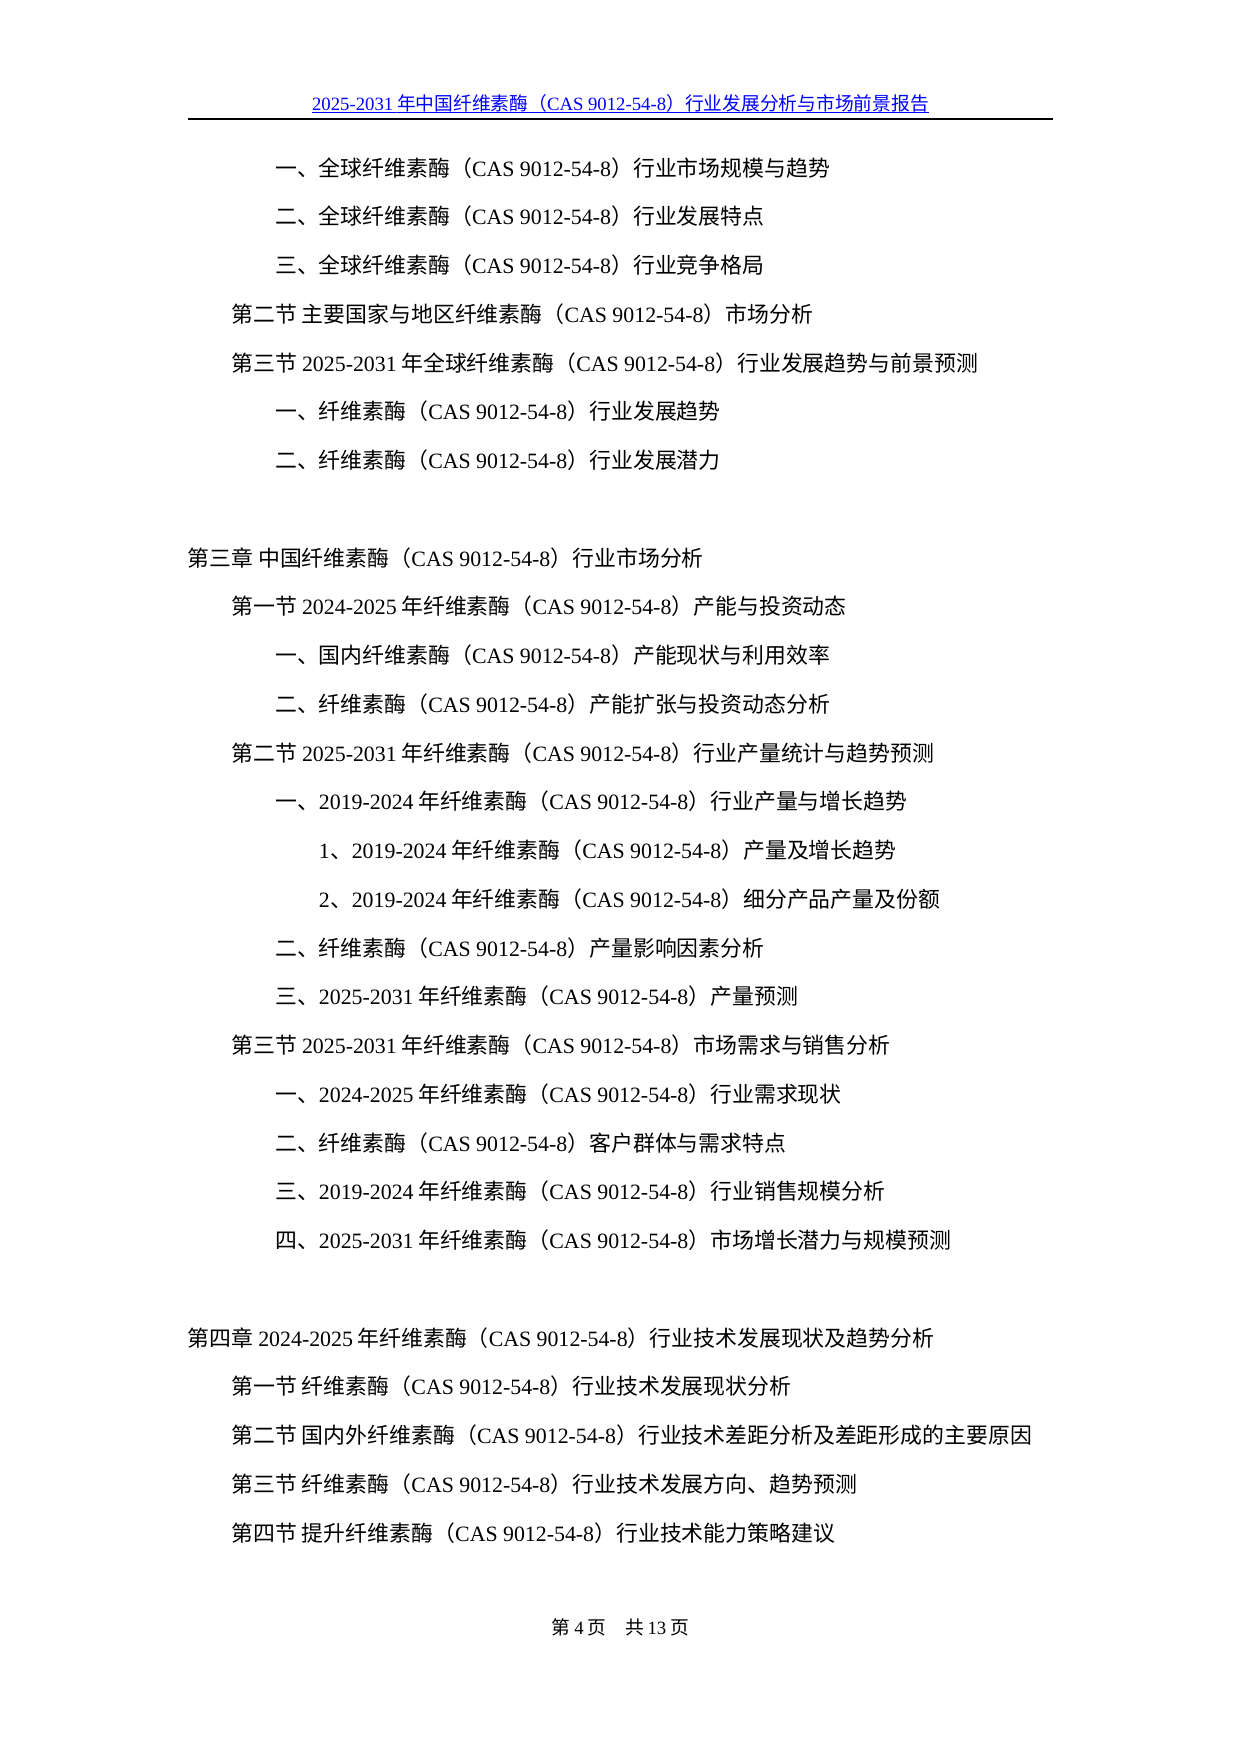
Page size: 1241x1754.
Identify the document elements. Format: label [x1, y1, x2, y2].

text [187, 150, 1053, 1548]
